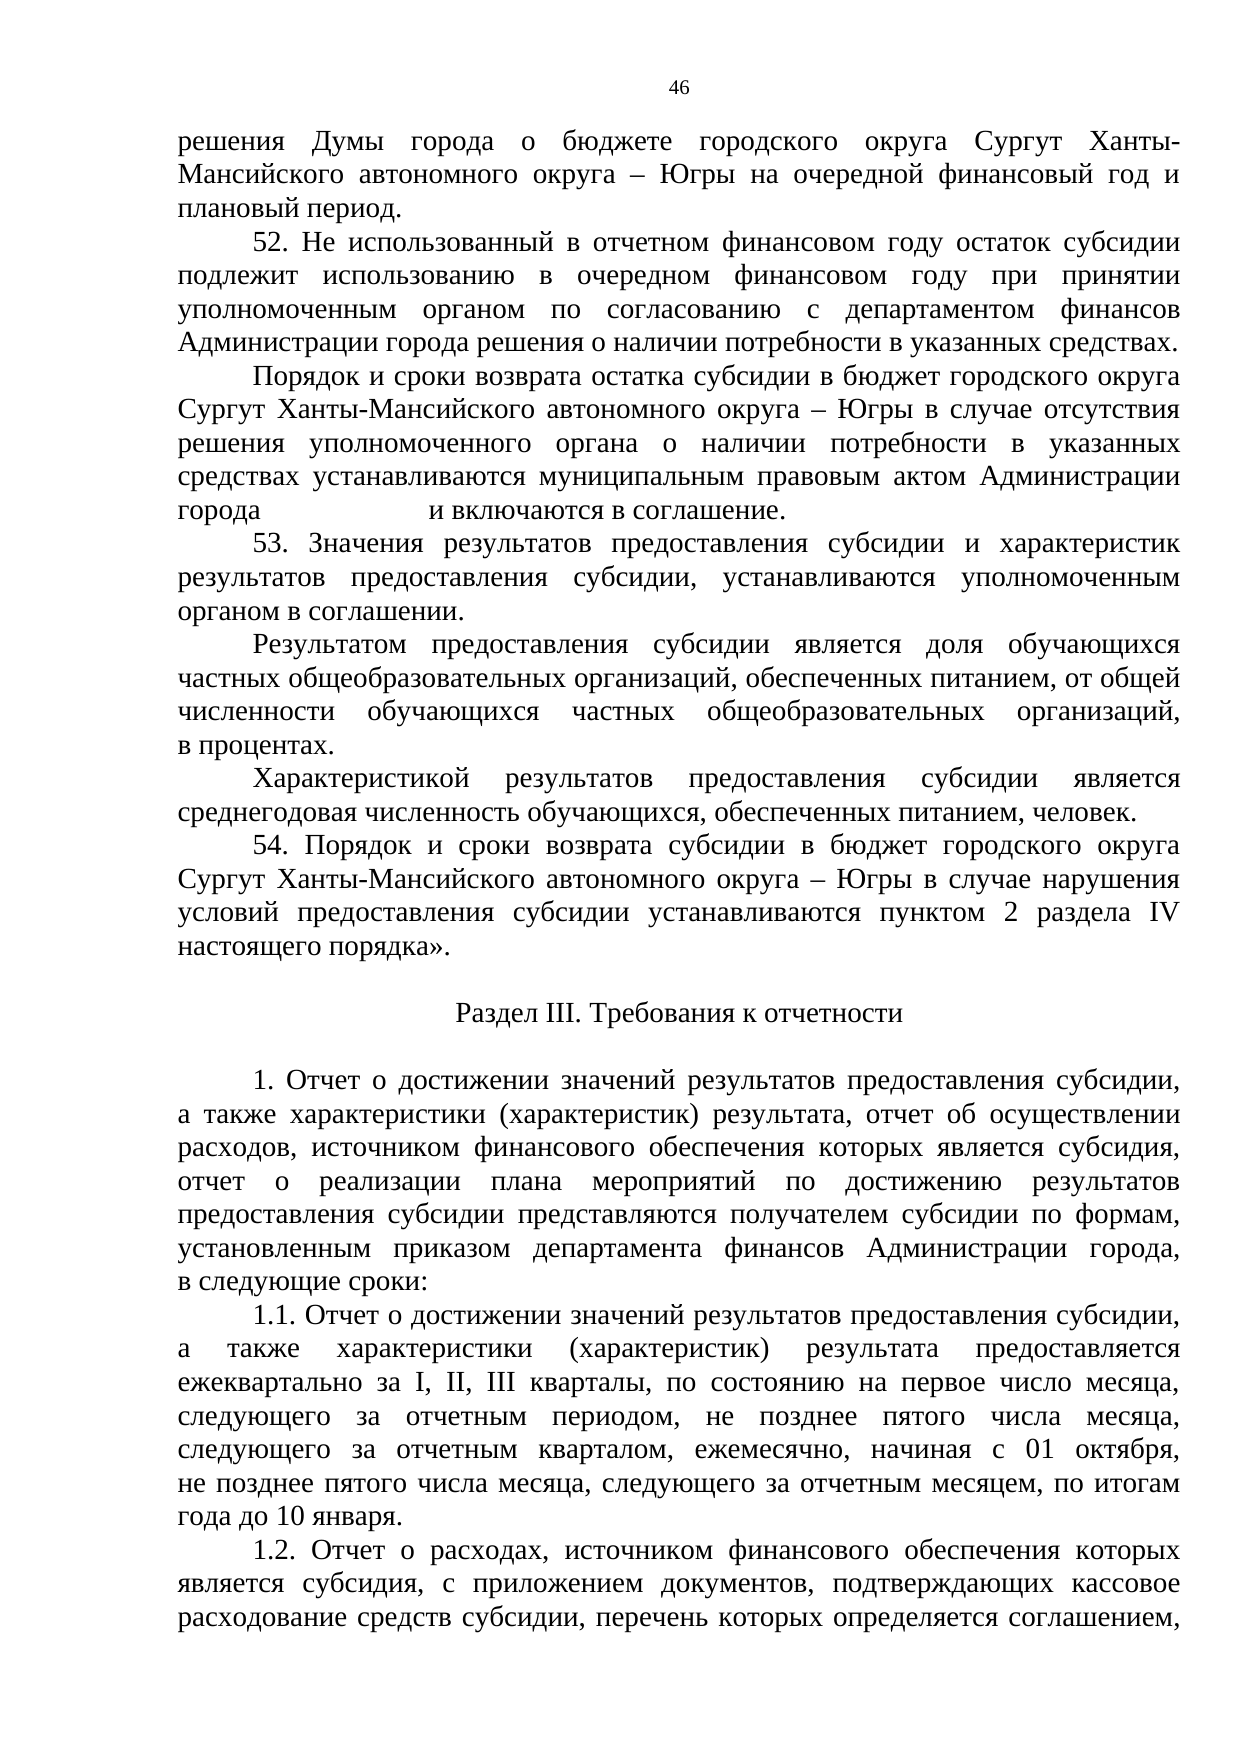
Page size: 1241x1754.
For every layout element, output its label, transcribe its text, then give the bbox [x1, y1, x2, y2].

text 54. Порядок и сроки возврата субсидии в бюджет городского округа Сургут Ханты-Мансийского автономного округа – Югры в случае нарушения условий предоставления субсидии устанавливаются пунктом 2 раздела IV настоящего порядка». [177, 827, 1181, 962]
text Порядок и сроки возврата остатка субсидии в бюджет городского округа Сургут Ханты-Мансийского автономного округа – Югры в случае отсутствия решения уполномоченного органа о наличии потребности в указанных средствах устанавливаются муниципальным правовым актом Администрации города и включаются в соглашение. [177, 358, 1181, 526]
text Результатом предоставления субсидии является доля обучающихся частных общеобразовательных организаций, обеспеченных питанием, от общей численности обучающихся частных общеобразовательных организаций, в процентах. [177, 626, 1181, 760]
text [177, 123, 1181, 224]
text Раздел III. Требования к отчетности [177, 995, 1181, 1029]
text 1.1. Отчет о достижении значений результатов предоставления субсидии, а также характеристики (характеристик) результата предоставляется ежеквартально за I, II, III кварталы, по состоянию на первое число месяца, следующего за отчетным периодом, не позднее пятого числа месяца, следующего за отчетным кварталом, ежемесячно, начиная с 01 октября, не позднее пятого числа месяца, следующего за отчетным месяцем, по итогам года до 10 января. [177, 1297, 1181, 1532]
text 52. Не использованный в отчетном финансовом году остаток субсидии подлежит использованию в очередном финансовом году при принятии уполномоченным органом по согласованию с департаментом финансов Администрации города решения о наличии потребности в указанных средствах. [177, 224, 1181, 358]
text 1. Отчет о достижении значений результатов предоставления субсидии, а также характеристики (характеристик) результата, отчет об осуществлении расходов, источником финансового обеспечения которых является субсидия, отчет о реализации плана мероприятий по достижению результатов предоставления субсидии представляются получателем субсидии по формам, установленным приказом департамента финансов Администрации города, в следующие сроки: [177, 1062, 1181, 1297]
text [177, 1532, 1181, 1632]
text 53. Значения результатов предоставления субсидии и характеристик результатов предоставления субсидии, устанавливаются уполномоченным органом в соглашении. [177, 526, 1181, 626]
text Характеристикой результатов предоставления субсидии является среднегодовая численность обучающихся, обеспеченных питанием, человек. [177, 760, 1181, 827]
